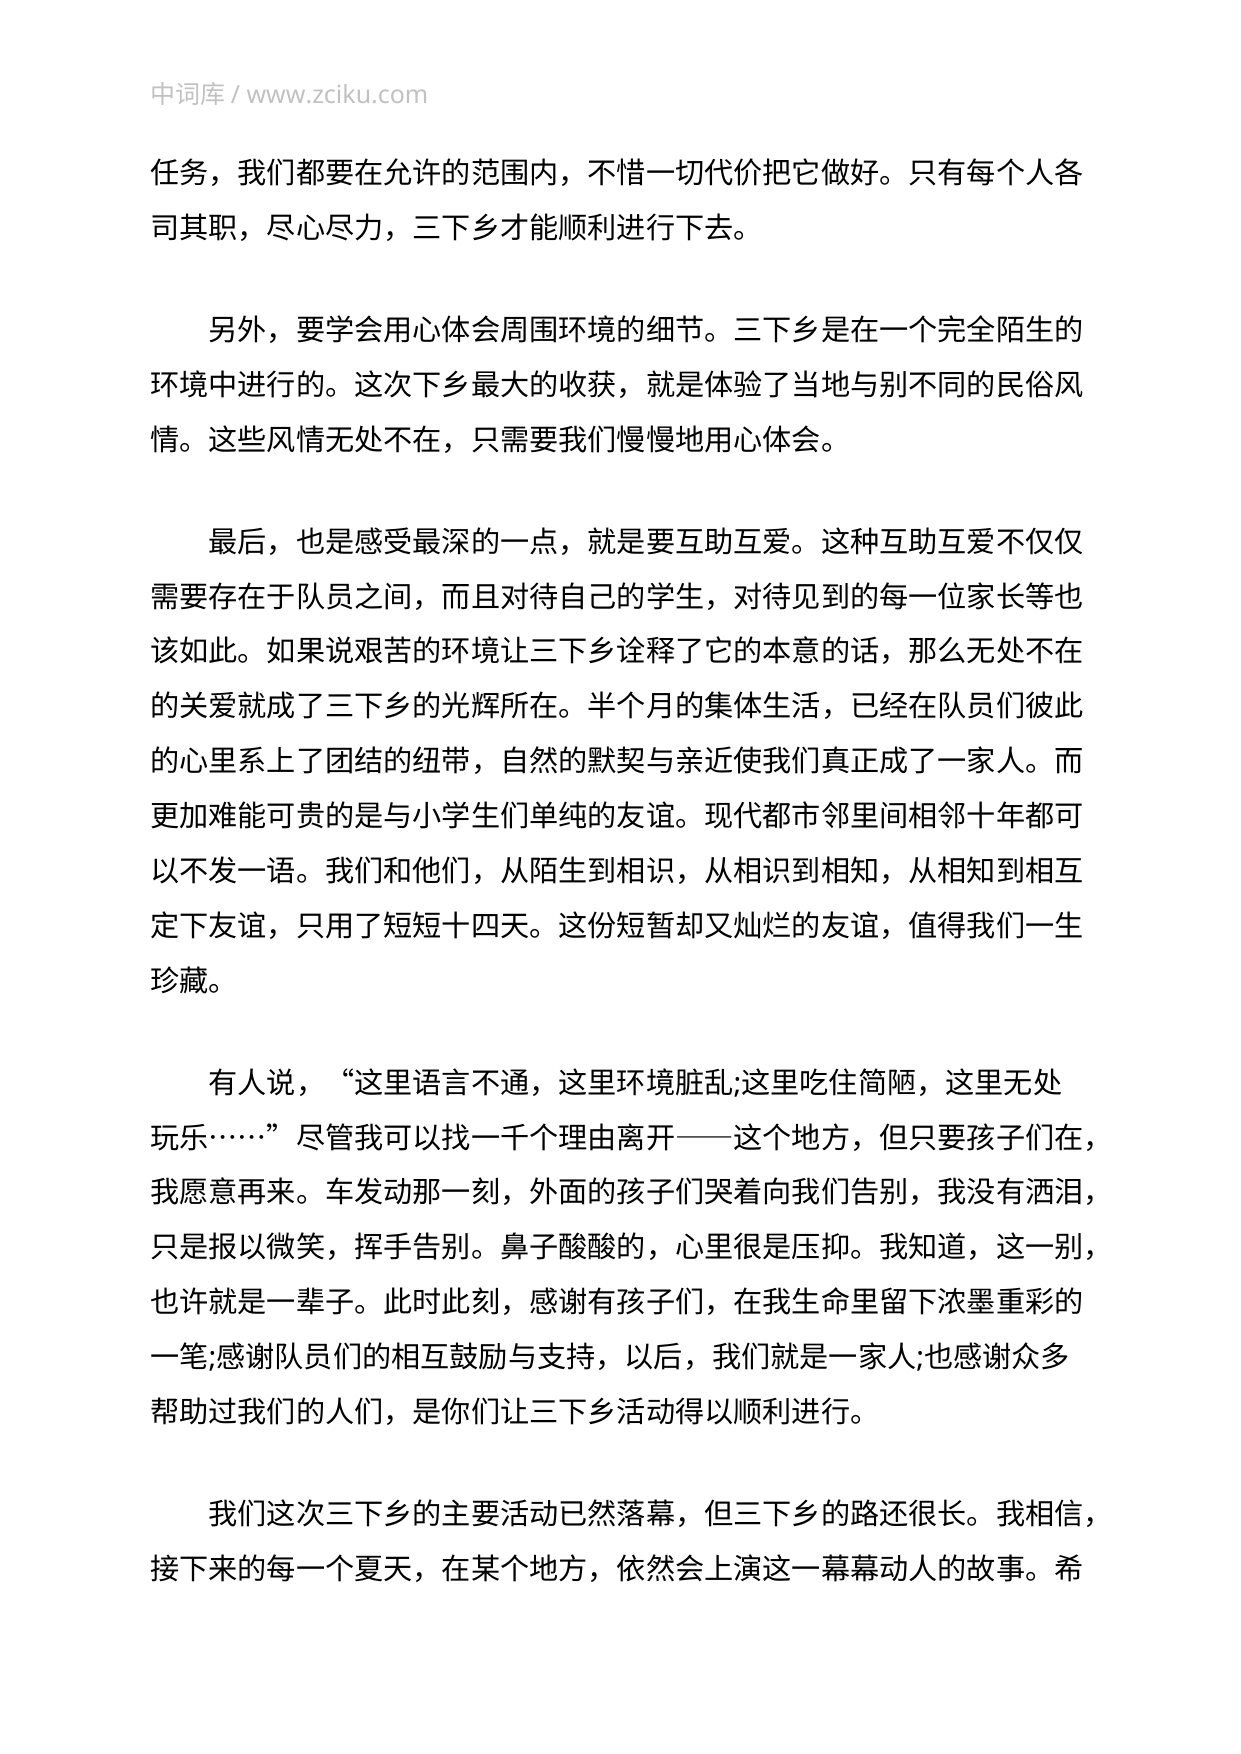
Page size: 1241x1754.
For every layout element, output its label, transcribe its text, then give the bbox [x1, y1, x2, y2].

text 另外，要学会用心体会周围环境的细节。三下乡是在一个完全陌生的环境中进行的。这次下乡最大的收获，就是体验了当地与别不同的民俗风情。这些风情无处不在，只需要我们慢慢地用心体会。 [150, 307, 1090, 459]
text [150, 1491, 1090, 1588]
text 有人说，“这里语言不通，这里环境脏乱;这里吃住简陋，这里无处玩乐……”尽管我可以找一千个理由离开——这个地方，但只要孩子们在，我愿意再来。车发动那一刻，外面的孩子们哭着向我们告别，我没有洒泪，只是报以微笑，挥手告别。鼻子酸酸的，心里很是压抑。我知道，这一别，也许就是一辈子。此时此刻，感谢有孩子们，在我生命里留下浓墨重彩的一笔;感谢队员们的相互鼓励与支持，以后，我们就是一家人;也感谢众多帮助过我们的人们，是你们让三下乡活动得以顺利进行。 [150, 1059, 1090, 1431]
text 最后，也是感受最深的一点，就是要互助互爱。这种互助互爱不仅仅需要存在于队员之间，而且对待自己的学生，对待见到的每一位家长等也该如此。如果说艰苦的环境让三下乡诠释了它的本意的话，那么无处不在的关爱就成了三下乡的光辉所在。半个月的集体生活，已经在队员们彼此的心里系上了团结的纽带，自然的默契与亲近使我们真正成了一家人。而更加难能可贵的是与小学生们单纯的友谊。现代都市邻里间相邻十年都可以不发一语。我们和他们，从陌生到相识，从相识到相知，从相知到相互定下友谊，只用了短短十四天。这份短暂却又灿烂的友谊，值得我们一生珍藏。 [150, 518, 1090, 1000]
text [150, 150, 1090, 247]
